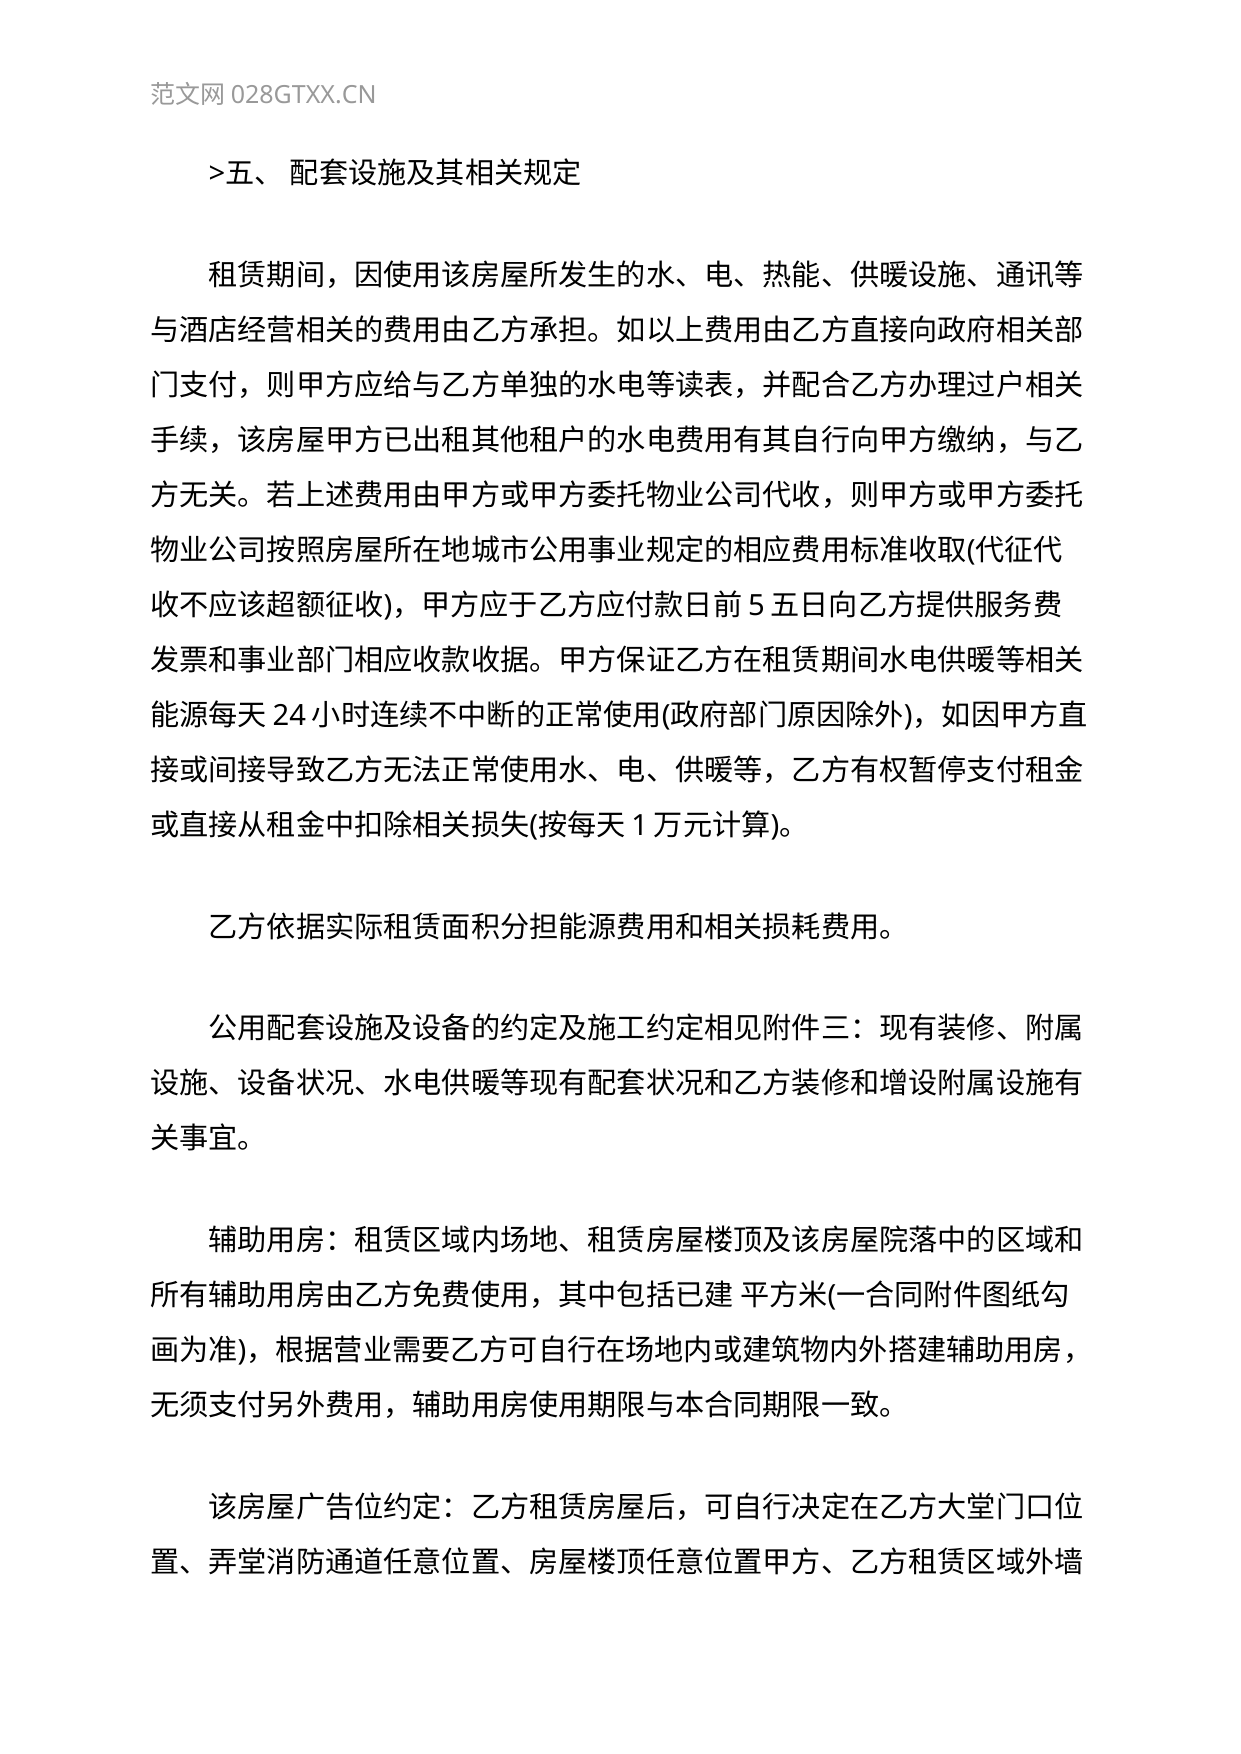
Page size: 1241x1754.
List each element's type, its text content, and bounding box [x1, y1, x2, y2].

text 乙方依据实际租赁面积分担能源费用和相关损耗费用。 [150, 903, 1090, 946]
text 公用配套设施及设备的约定及施工约定相见附件三：现有装修、附属设施、设备状况、水电供暖等现有配套状况和乙方装修和增设附属设施有关事宜。 [150, 1005, 1090, 1157]
text >五、 配套设施及其相关规定 [150, 150, 1090, 192]
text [150, 1483, 1090, 1580]
text 租赁期间，因使用该房屋所发生的水、电、热能、供暖设施、通讯等与酒店经营相关的费用由乙方承担。如以上费用由乙方直接向政府相关部门支付，则甲方应给与乙方单独的水电等读表，并配合乙方办理过户相关手续，该房屋甲方已出租其他租户的水电费用有其自行向甲方缴纳，与乙方无关。若上述费用由甲方或甲方委托物业公司代收，则甲方或甲方委托物业公司按照房屋所在地城市公用事业规定的相应费用标准收取(代征代收不应该超额征收)，甲方应于乙方应付款日前5五日向乙方提供服务费发票和事业部门相应收款收据。甲方保证乙方在租赁期间水电供暖等相关能源每天24小时连续不中断的正常使用(政府部门原因除外)，如因甲方直接或间接导致乙方无法正常使用水、电、供暖等，乙方有权暂停支付租金或直接从租金中扣除相关损失(按每天1万元计算)。 [150, 252, 1090, 844]
text 辅助用房：租赁区域内场地、租赁房屋楼顶及该房屋院落中的区域和所有辅助用房由乙方免费使用，其中包括已建 平方米(一合同附件图纸勾画为准)，根据营业需要乙方可自行在场地内或建筑物内外搭建辅助用房，无须支付另外费用，辅助用房使用期限与本合同期限一致。 [150, 1217, 1090, 1424]
